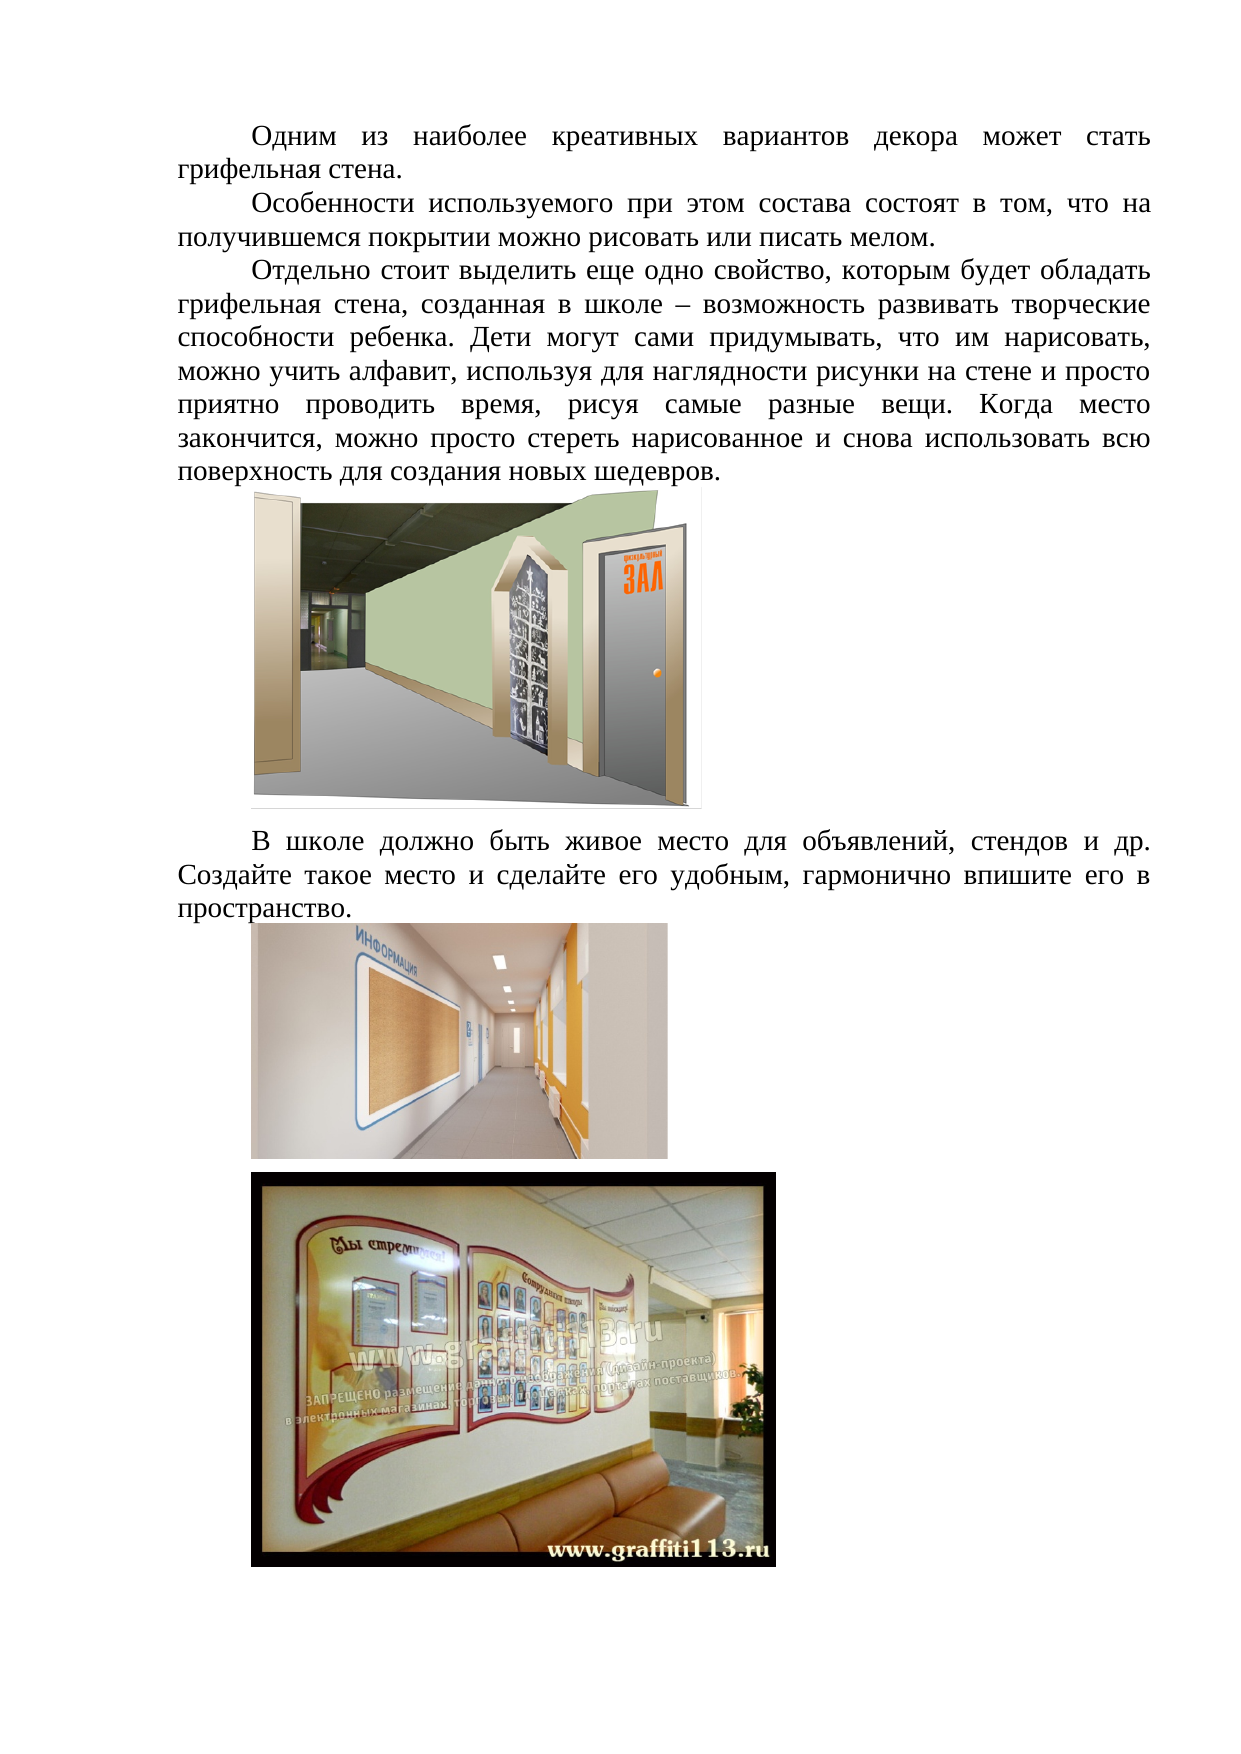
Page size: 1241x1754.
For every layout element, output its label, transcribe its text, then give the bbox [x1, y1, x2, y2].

text Отдельно стоит выделить еще одно свойство, которым будет обладать грифельная стена, созданная в школе – возможность развивать творческие способности ребенка. Дети могут сами придумывать, что им нарисовать, можно учить алфавит, используя для наглядности рисунки на стене и просто приятно проводить время, рисуя самые разные вещи. Когда место закончится, можно просто стереть нарисованное и снова использовать всю поверхность для создания новых шедевров. [177, 252, 1152, 487]
picture [251, 923, 668, 1159]
picture [251, 1172, 776, 1567]
text В школе должно быть живое место для объявлений, стендов и др. Создайте такое место и сделайте его удобным, гармонично впишите его в пространство. [177, 823, 1152, 924]
picture [251, 487, 702, 809]
text Одним из наиболее креативных вариантов декора может стать грифельная стена. [177, 118, 1152, 185]
text Особенности используемого при этом состава состоят в том, что на получившемся покрытии можно рисовать или писать мелом. [177, 185, 1152, 252]
